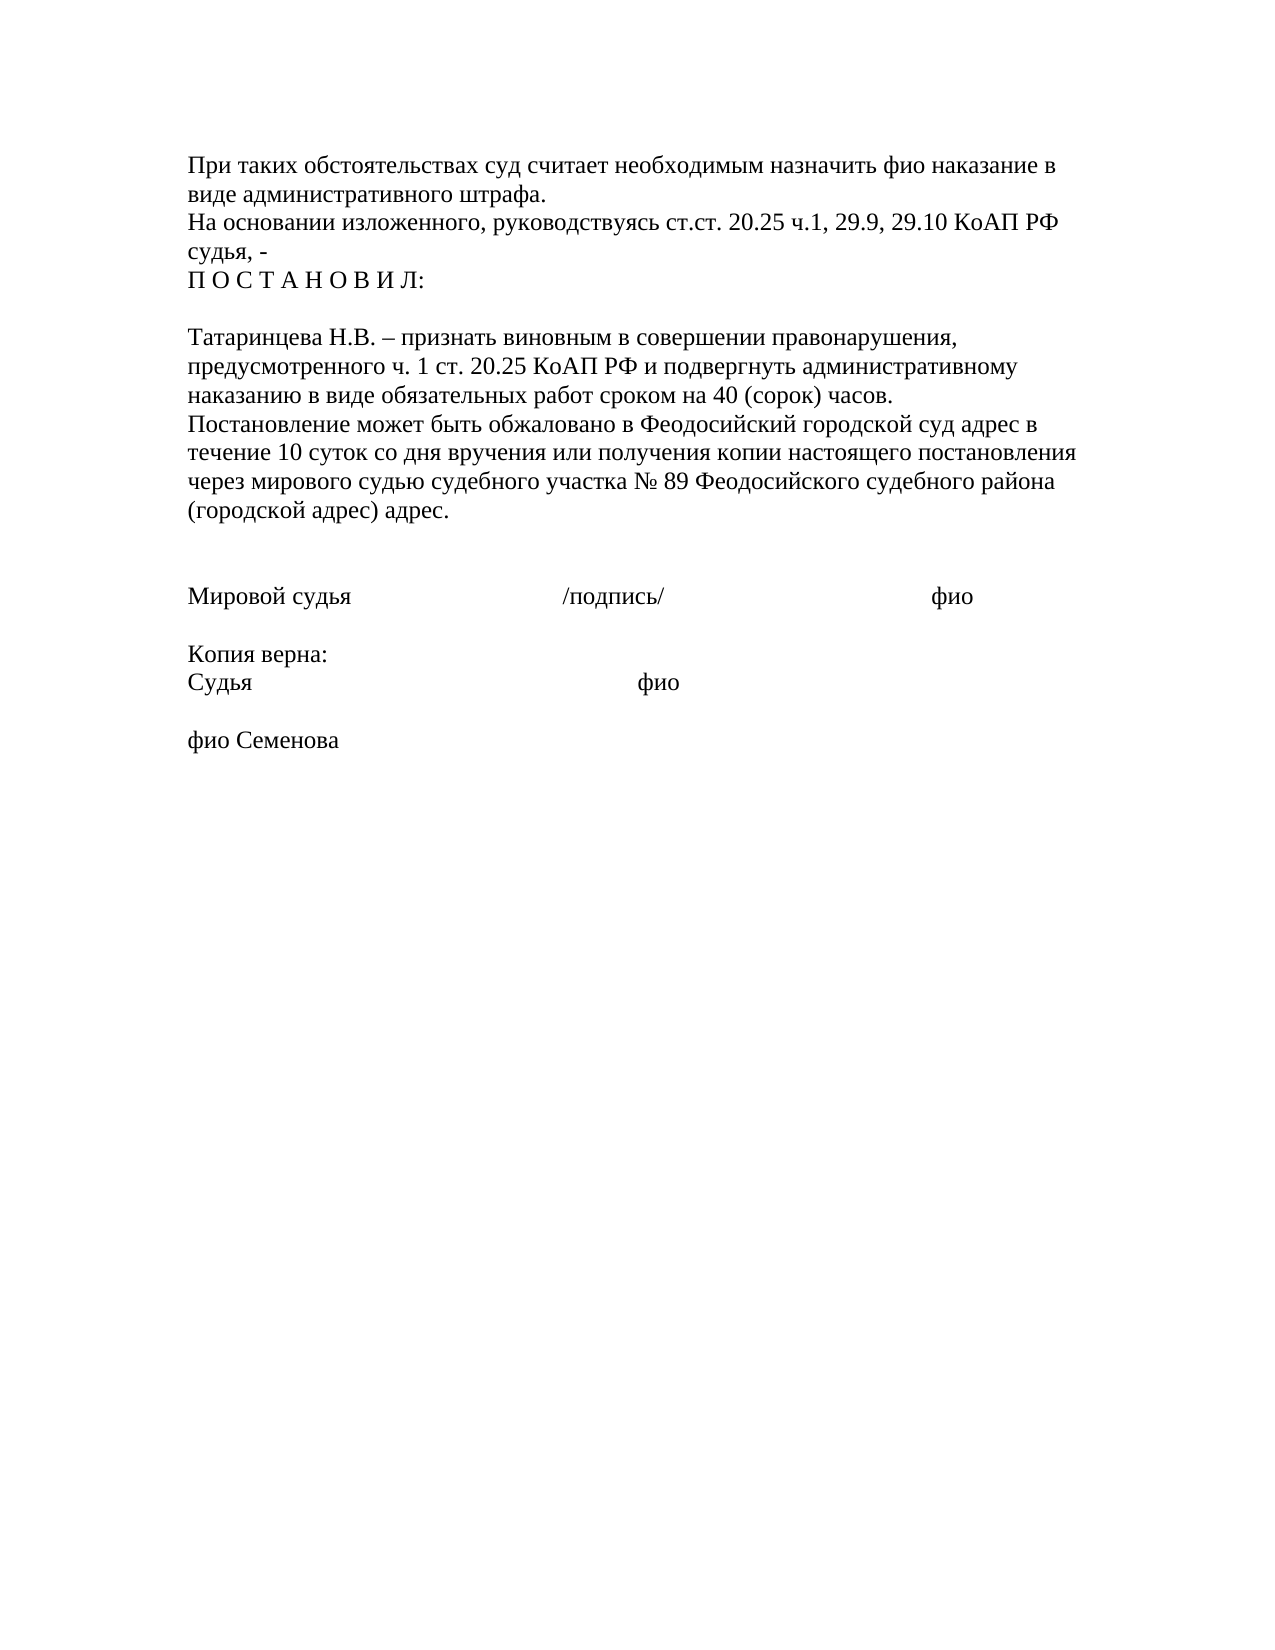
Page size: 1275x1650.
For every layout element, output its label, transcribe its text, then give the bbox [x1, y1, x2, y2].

text фио Семенова [187, 725, 1087, 754]
text Мировой судья /подпись/ фио [187, 581, 1087, 610]
text Постановление может быть обжаловано в Феодосийский городской суд адрес в течение 10 суток со дня вручения или получения копии настоящего постановления через мирового судью судебного участка № 89 Феодосийского судебного района (городской адрес) адрес. [187, 409, 1087, 524]
text Судья фио [187, 667, 1087, 696]
text Копия верна: [187, 639, 1087, 667]
text Татаринцева Н.В. – признать виновным в совершении правонарушения, предусмотренного ч. 1 ст. 20.25 КоАП РФ и подвергнуть административному наказанию в виде обязательных работ сроком на 40 (сорок) часов. [187, 322, 1087, 409]
text При таких обстоятельствах суд считает необходимым назначить фио наказание в виде административного штрафа. [187, 150, 1087, 207]
text П О С Т А Н О В И Л: [187, 265, 1087, 294]
text На основании изложенного, руководствуясь ст.ст. 20.25 ч.1, 29.9, 29.10 КоАП РФ судья, - [187, 207, 1087, 265]
